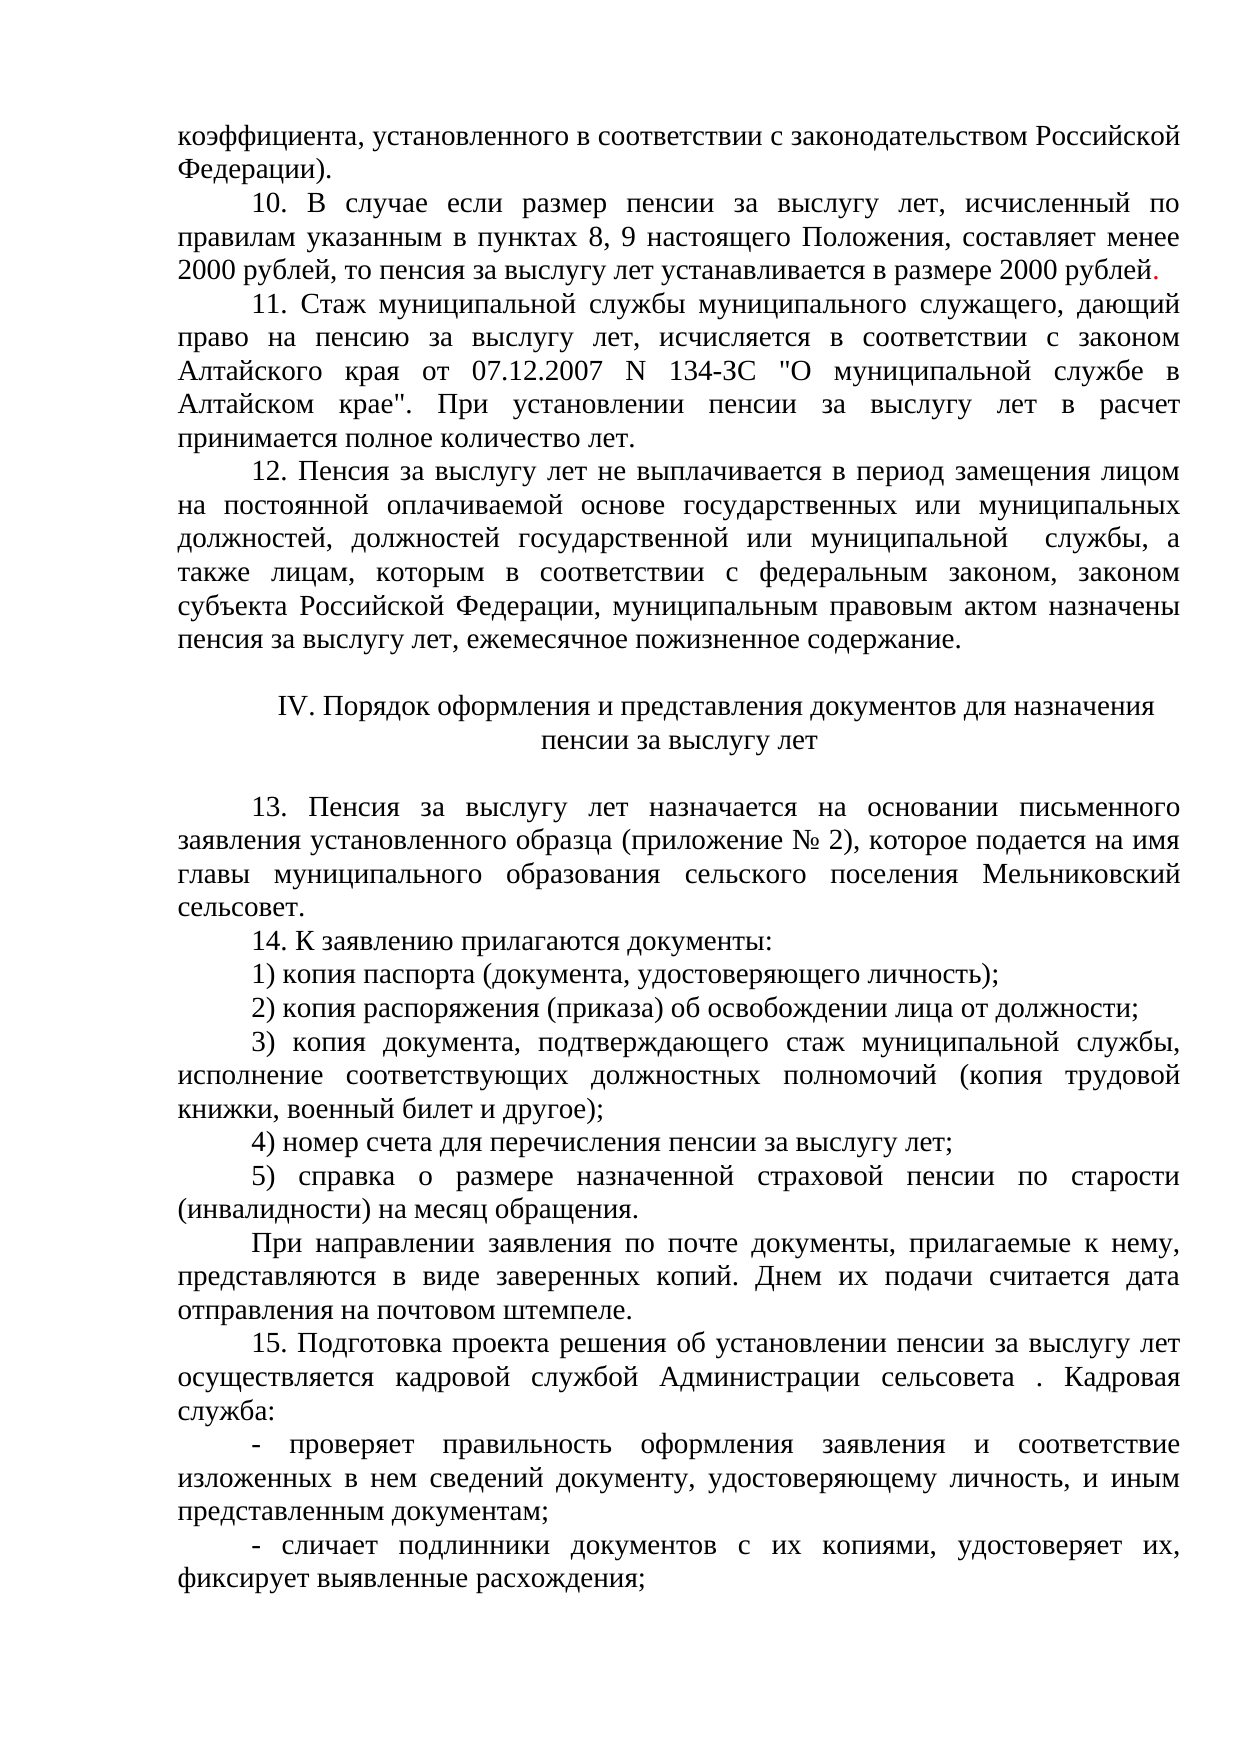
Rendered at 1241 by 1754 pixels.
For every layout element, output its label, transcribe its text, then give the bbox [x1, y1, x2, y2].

text 3) копия документа, подтверждающего стаж муниципальной службы, исполнение соответствующих должностных полномочий (копия трудовой книжки, военный билет и другое); [177, 1024, 1181, 1124]
text - проверяет правильность оформления заявления и соответствие изложенных в нем сведений документу, удостоверяющему личность, и иным представленным документам; [177, 1426, 1181, 1527]
text 5) справка о размере назначенной страховой пенсии по старости (инвалидности) на месяц обращения. [177, 1158, 1181, 1225]
text При направлении заявления по почте документы, прилагаемые к нему, представляются в виде заверенных копий. Днем их подачи считается дата отправления на почтовом штемпеле. [177, 1225, 1181, 1326]
text 1) копия паспорта (документа, удостоверяющего личность); [177, 957, 1181, 990]
text 12. Пенсия за выслугу лет не выплачивается в период замещения лицом на постоянной оплачиваемой основе государственных или муниципальных должностей, должностей государственной или муниципальной службы, а также лицам, которым в соответствии с федеральным законом, законом субъекта Российской Федерации, муниципальным правовым актом назначены пенсия за выслугу лет, ежемесячное пожизненное содержание. [177, 453, 1181, 655]
text IV. Порядок оформления и представления документов для назначения пенсии за выслугу лет [177, 688, 1181, 755]
text 14. К заявлению прилагаются документы: [177, 923, 1181, 957]
text 13. Пенсия за выслугу лет назначается на основании письменного заявления установленного образца (приложение № 2), которое подается на имя главы муниципального образования сельского поселения Мельниковский сельсовет. [177, 789, 1181, 923]
text 10. В случае если размер пенсии за выслугу лет, исчисленный по правилам указанным в пунктах 8, 9 настоящего Положения, составляет менее 2000 рублей, то пенсия за выслугу лет устанавливается в размере 2000 рублей. [177, 185, 1181, 286]
text 11. Стаж муниципальной службы муниципального служащего, дающий право на пенсию за выслугу лет, исчисляется в соответствии с законом Алтайского края от 07.12.2007 N 134-ЗС "О муниципальной службе в Алтайском крае". При установлении пенсии за выслугу лет в расчет принимается полное количество лет. [177, 286, 1181, 453]
text 2) копия распоряжения (приказа) об освобождении лица от должности; [177, 990, 1181, 1024]
text 4) номер счета для перечисления пенсии за выслугу лет; [177, 1124, 1181, 1158]
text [177, 118, 1181, 185]
text 15. Подготовка проекта решения об установлении пенсии за выслугу лет осуществляется кадровой службой Администрации сельсовета . Кадровая служба: [177, 1326, 1181, 1426]
text - сличает подлинники документов с их копиями, удостоверяет их, фиксирует выявленные расхождения; [177, 1527, 1181, 1594]
